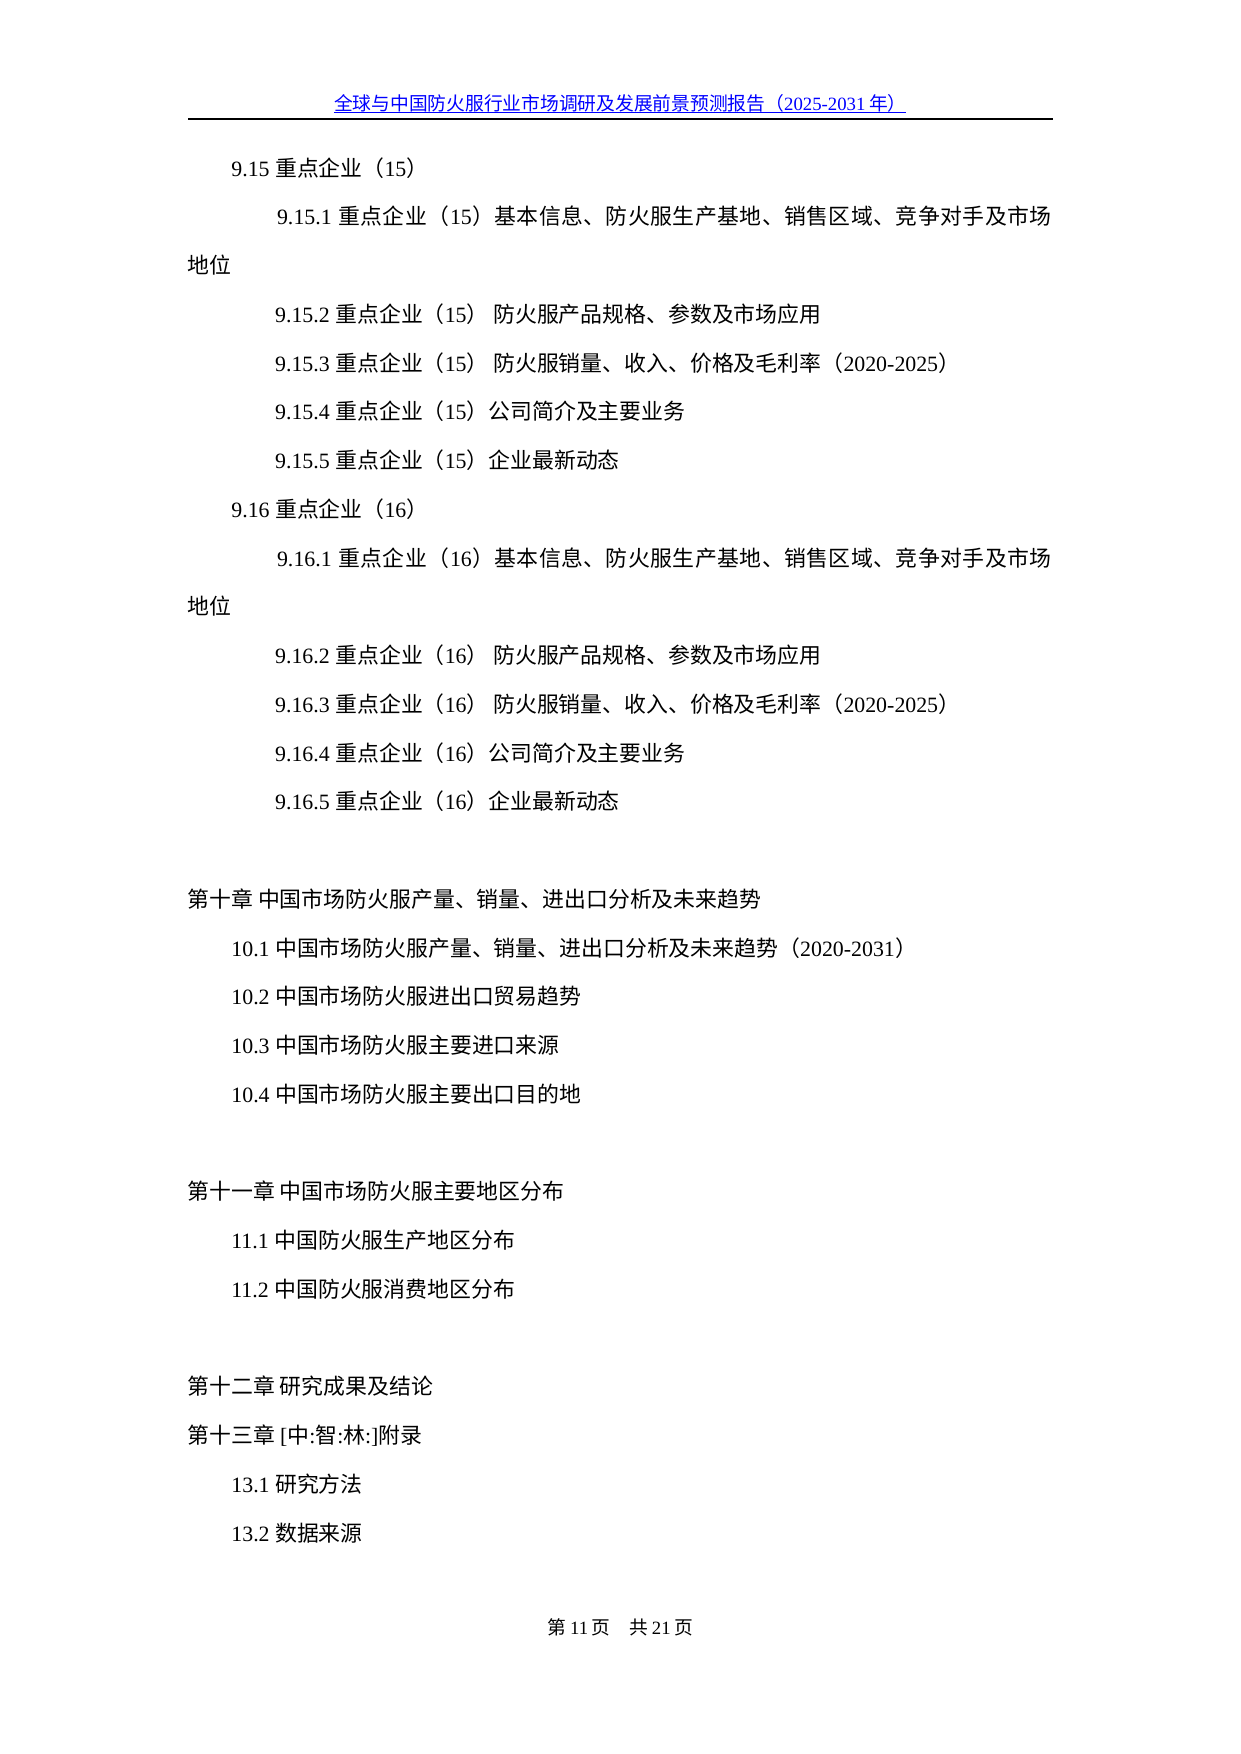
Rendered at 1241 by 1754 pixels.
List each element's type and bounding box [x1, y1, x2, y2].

text [187, 150, 1053, 1548]
